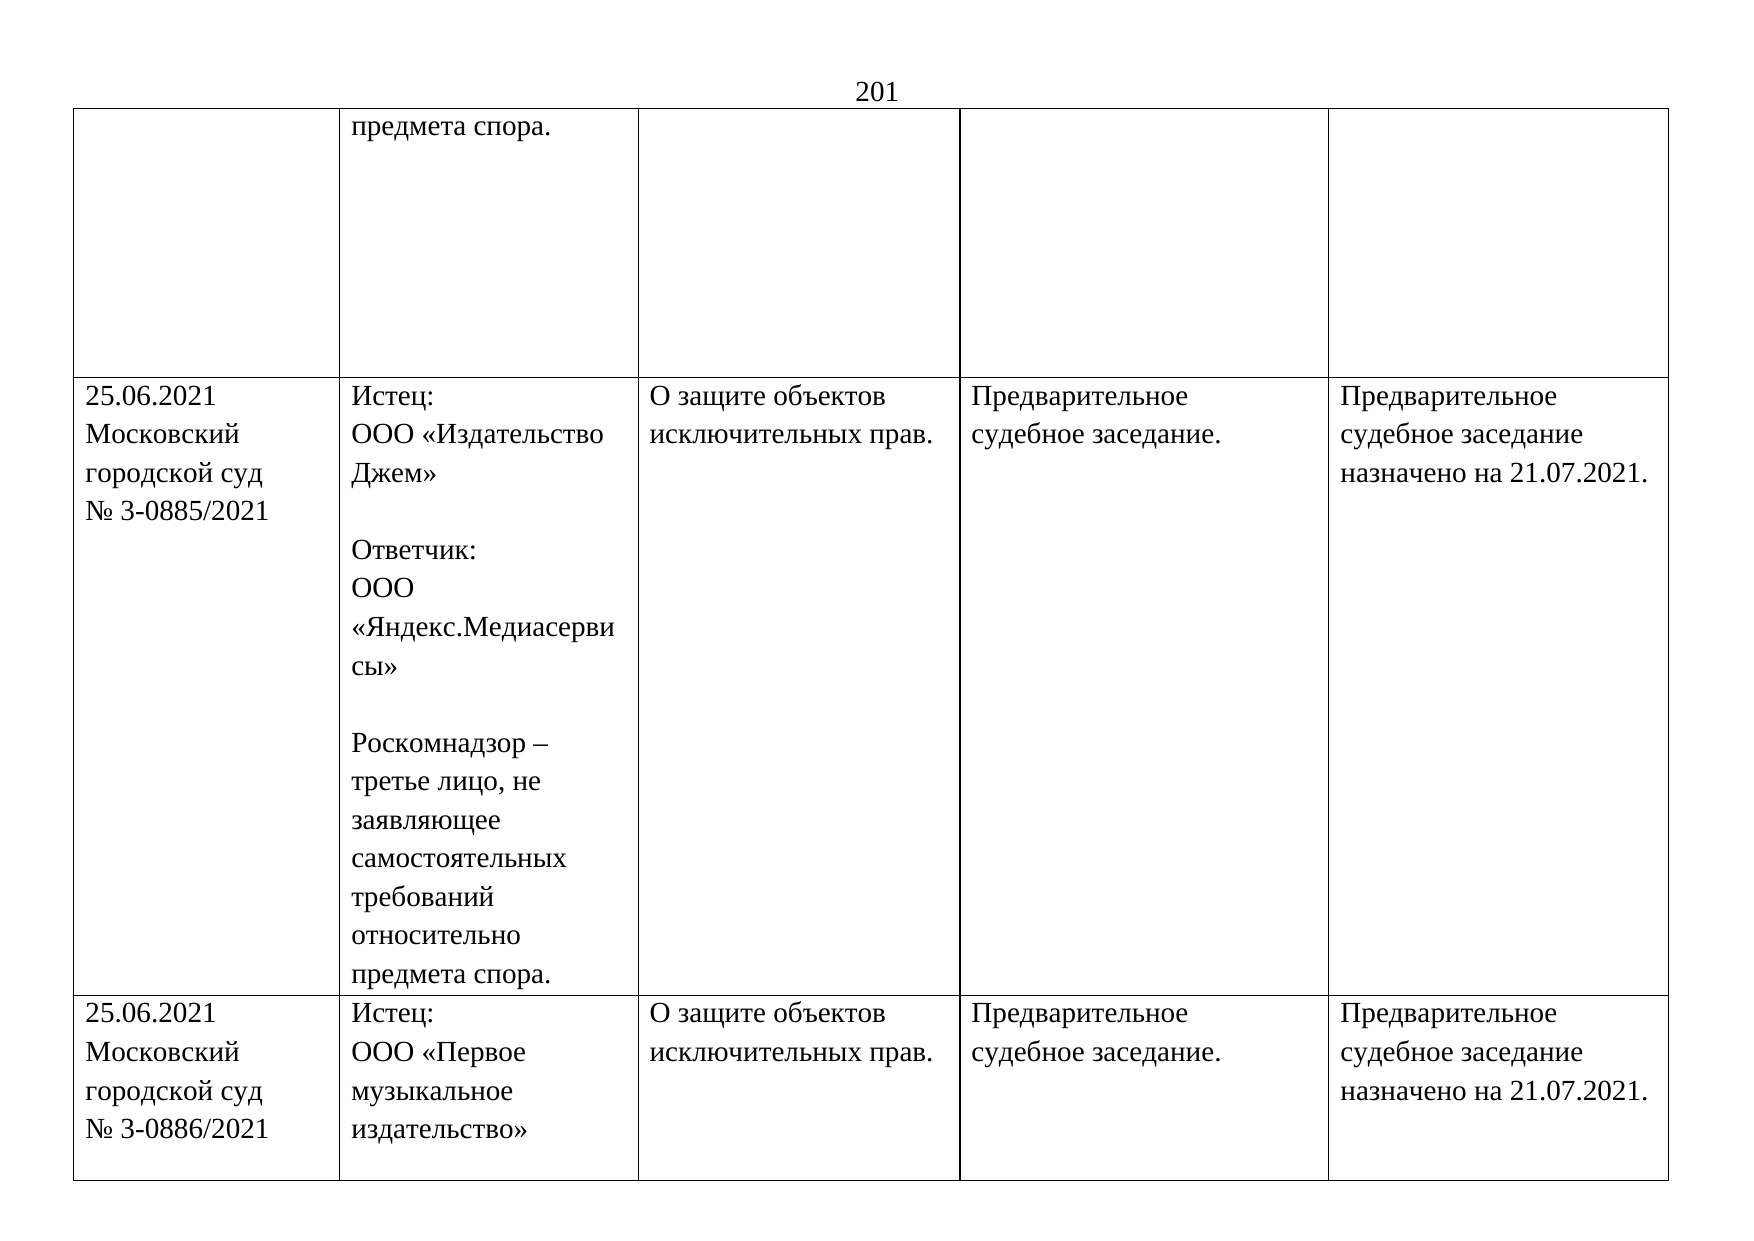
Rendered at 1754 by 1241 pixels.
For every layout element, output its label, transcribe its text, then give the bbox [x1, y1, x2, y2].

table_cell Истец: ООО «Издательство Джем» Ответчик: ООО «Яндекс.Медиасервисы» Роскомнадзор – третье лицо, не заявляющее самостоятельных требований относительно предмета спора. [340, 378, 638, 994]
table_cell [1329, 109, 1668, 377]
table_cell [961, 996, 1328, 1180]
table_cell Предварительное судебное заседание назначено на 21.07.2021. [1329, 378, 1668, 994]
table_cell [639, 109, 959, 377]
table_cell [961, 109, 1328, 377]
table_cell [340, 996, 638, 1180]
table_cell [74, 109, 339, 377]
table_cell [340, 109, 638, 377]
table_cell Предварительное судебное заседание. [961, 378, 1328, 994]
table_cell О защите объектов исключительных прав. [639, 378, 959, 994]
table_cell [639, 996, 959, 1180]
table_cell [74, 996, 339, 1180]
table_cell 25.06.2021 Московский городской суд № 3-0885/2021 [74, 378, 339, 994]
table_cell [1329, 996, 1668, 1180]
